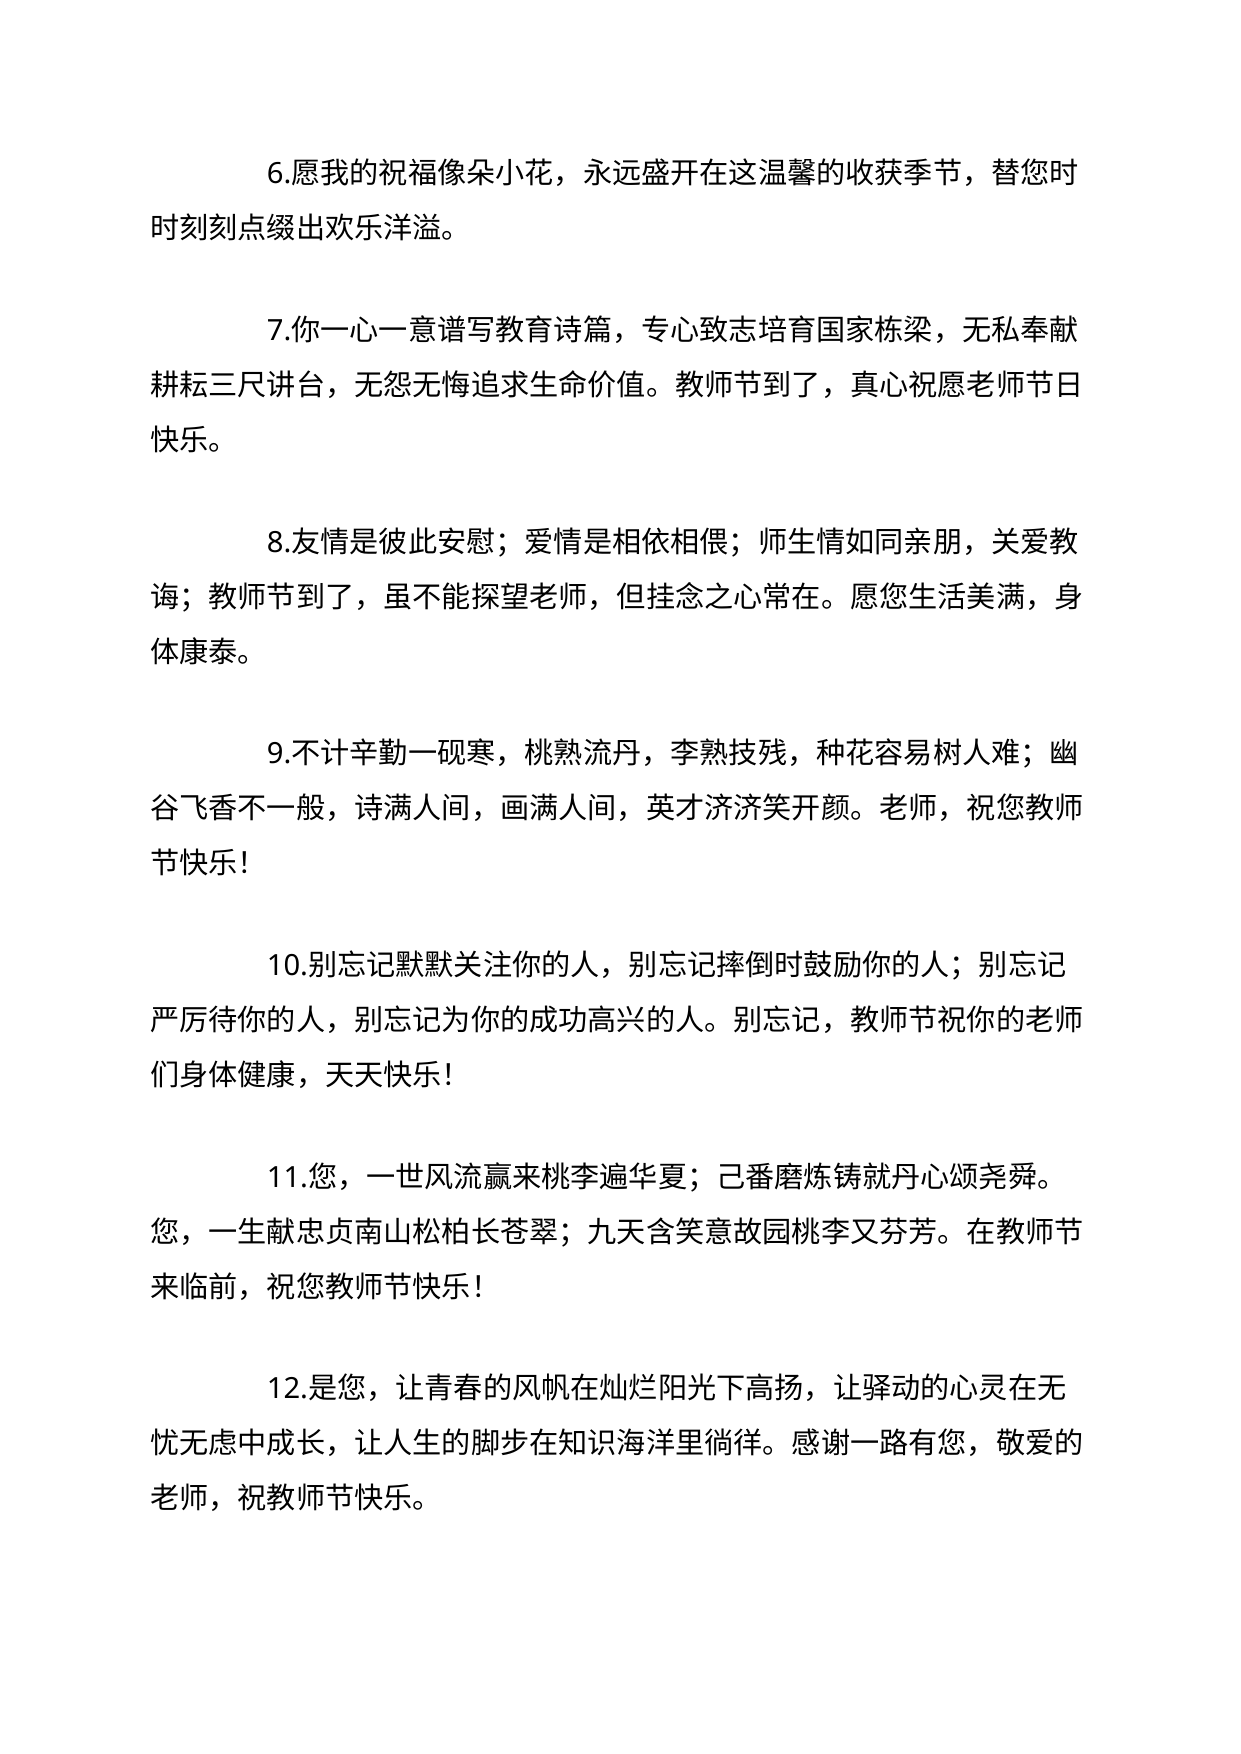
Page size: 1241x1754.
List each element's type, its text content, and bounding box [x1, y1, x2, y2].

text 10.别忘记默默关注你的人，别忘记摔倒时鼓励你的人；别忘记严厉待你的人，别忘记为你的成功高兴的人。别忘记，教师节祝你的老师们身体健康，天天快乐！ [150, 942, 1090, 1094]
text 8.友情是彼此安慰；爱情是相依相偎；师生情如同亲朋，关爱教诲；教师节到了，虽不能探望老师，但挂念之心常在。愿您生活美满，身体康泰。 [150, 518, 1090, 671]
text 9.不计辛勤一砚寒，桃熟流丹，李熟技残，种花容易树人难；幽谷飞香不一般，诗满人间，画满人间，英才济济笑开颜。老师，祝您教师节快乐！ [150, 730, 1090, 882]
text 11.您，一世风流赢来桃李遍华夏；己番磨炼铸就丹心颂尧舜。您，一生献忠贞南山松柏长苍翠；九天含笑意故园桃李又芬芳。在教师节来临前，祝您教师节快乐！ [150, 1153, 1090, 1306]
text 12.是您，让青春的风帆在灿烂阳光下高扬，让驿动的心灵在无忧无虑中成长，让人生的脚步在知识海洋里徜徉。感谢一路有您，敬爱的老师，祝教师节快乐。 [150, 1365, 1090, 1517]
text 7.你一心一意谱写教育诗篇，专心致志培育国家栋梁，无私奉献耕耘三尺讲台，无怨无悔追求生命价值。教师节到了，真心祝愿老师节日快乐。 [150, 307, 1090, 459]
text 6.愿我的祝福像朵小花，永远盛开在这温馨的收获季节，替您时时刻刻点缀出欢乐洋溢。 [150, 150, 1090, 247]
